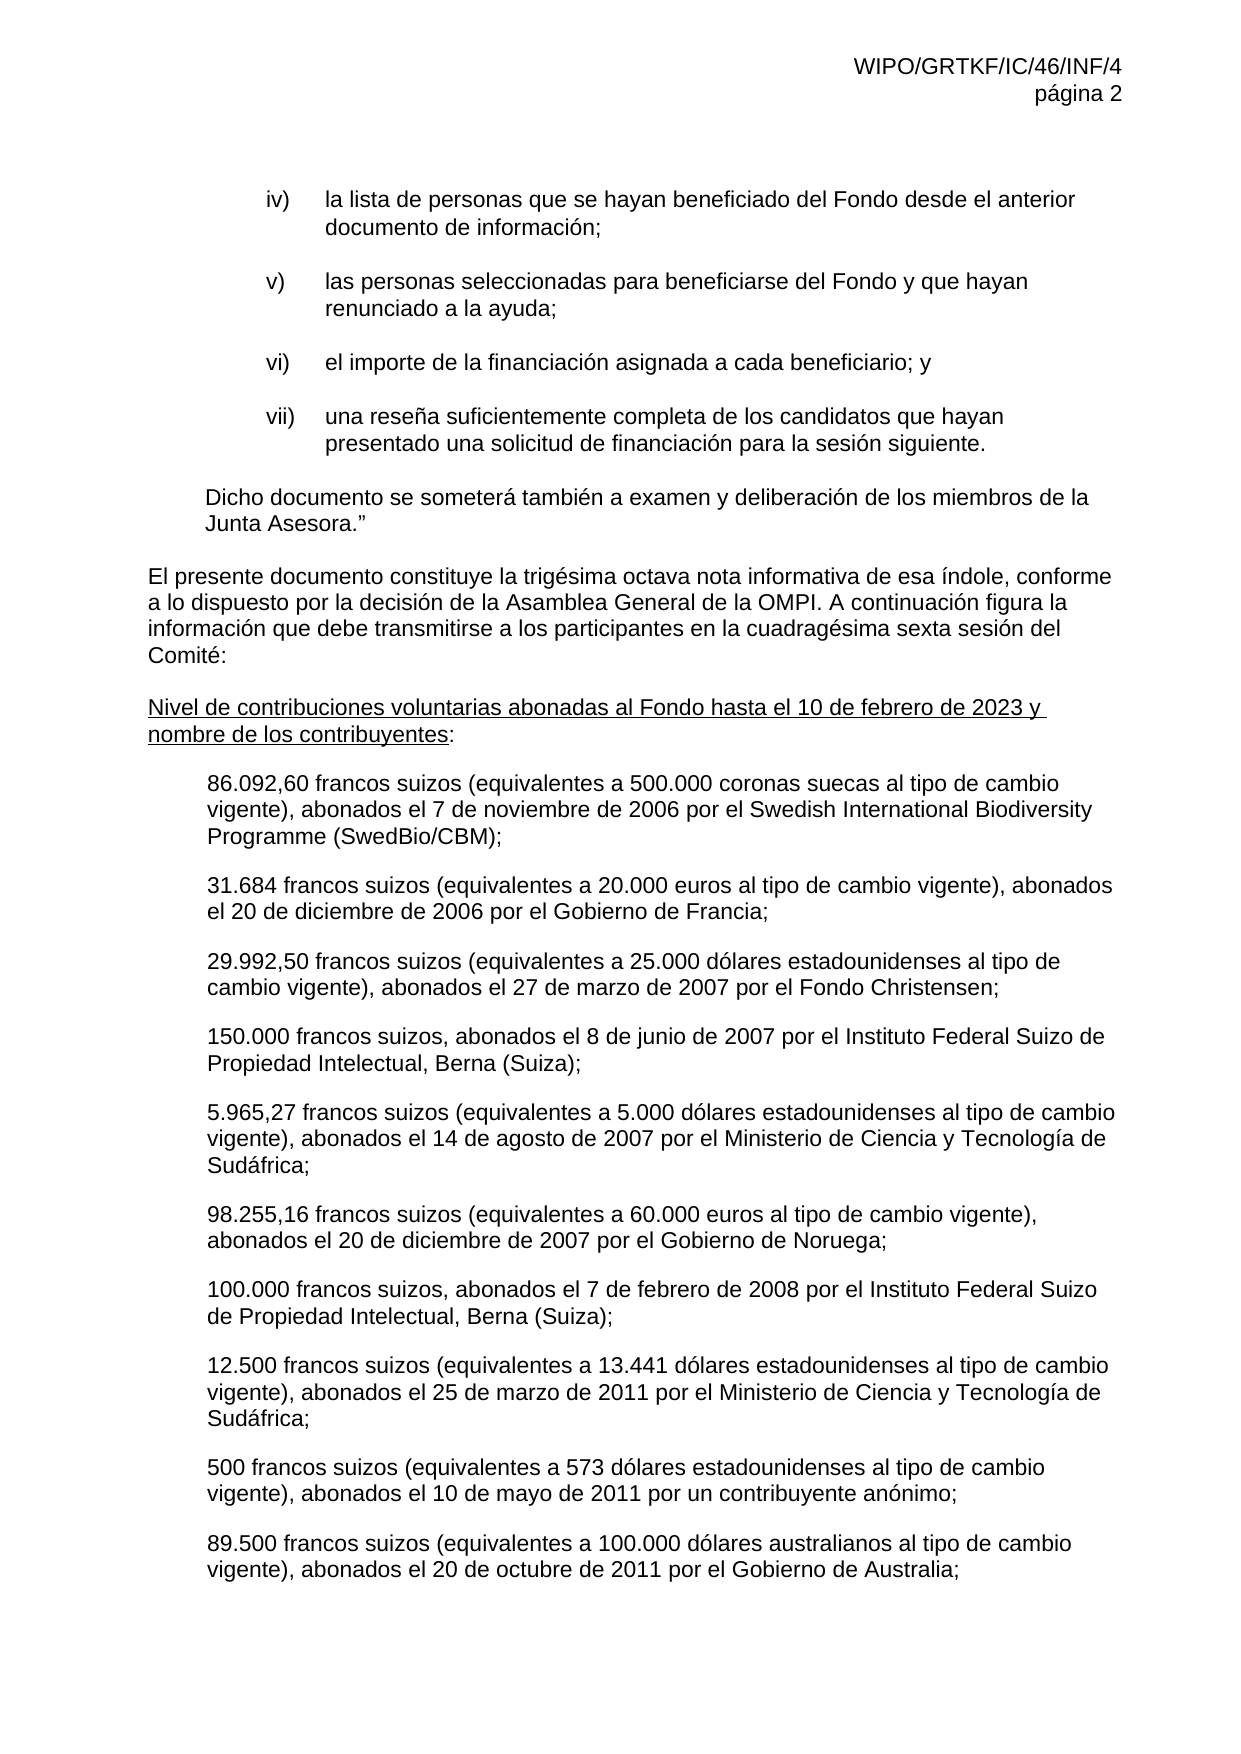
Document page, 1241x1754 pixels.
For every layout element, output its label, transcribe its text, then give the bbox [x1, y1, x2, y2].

list las personas seleccionadas para beneficiarse del Fondo y que hayan renunciado a la ayuda; [266, 267, 1122, 321]
text 29.992,50 francos suizos (equivalentes a 25.000 dólares estadounidenses al tipo de cambio vigente), abonados el 27 de marzo de 2007 por el Fondo Christensen; [207, 948, 1122, 1000]
text 5.965,27 francos suizos (equivalentes a 5.000 dólares estadounidenses al tipo de cambio vigente), abonados el 14 de agosto de 2007 por el Ministerio de Ciencia y Tecnología de Sudáfrica; [207, 1099, 1122, 1178]
text 500 francos suizos (equivalentes a 573 dólares estadounidenses al tipo de cambio vigente), abonados el 10 de mayo de 2011 por un contribuyente anónimo; [207, 1454, 1122, 1507]
text 31.684 francos suizos (equivalentes a 20.000 euros al tipo de cambio vigente), abonados el 20 de diciembre de 2006 por el Gobierno de Francia; [207, 872, 1122, 925]
text 98.255,16 francos suizos (equivalentes a 60.000 euros al tipo de cambio vigente), abonados el 20 de diciembre de 2007 por el Gobierno de Noruega; [207, 1201, 1122, 1253]
text 12.500 francos suizos (equivalentes a 13.441 dólares estadounidenses al tipo de cambio vigente), abonados el 25 de marzo de 2011 por el Ministerio de Ciencia y Tecnología de Sudáfrica; [207, 1352, 1122, 1431]
text 150.000 francos suizos, abonados el 8 de junio de 2007 por el Instituto Federal Suizo de Propiedad Intelectual, Berna (Suiza); [207, 1023, 1122, 1076]
text 100.000 francos suizos, abonados el 7 de febrero de 2008 por el Instituto Federal Suizo de Propiedad Intelectual, Berna (Suiza); [207, 1276, 1122, 1329]
text 89.500 francos suizos (equivalentes a 100.000 dólares australianos al tipo de cambio vigente), abonados el 20 de octubre de 2011 por el Gobierno de Australia; [207, 1530, 1122, 1582]
text El presente documento constituye la trigésima octava nota informativa de esa índole, conforme a lo dispuesto por la decisión de la Asamblea General de la OMPI. A continuación figura la información que debe transmitirse a los participantes en la cuadragésima sexta sesión del Comité: [148, 563, 1122, 694]
list el importe de la financiación asignada a cada beneficiario; y [266, 348, 1122, 375]
list una reseña suficientemente completa de los candidatos que hayan presentado una solicitud de financiación para la sesión siguiente. [266, 402, 1122, 456]
text Nivel de contribuciones voluntarias abonadas al Fondo hasta el 10 de febrero de 2023 y nombre de los contribuyentes: [148, 694, 1122, 747]
list la lista de personas que se hayan beneficiado del Fondo desde el anterior documento de información; [266, 186, 1122, 240]
text 86.092,60 francos suizos (equivalentes a 500.000 coronas suecas al tipo de cambio vigente), abonados el 7 de noviembre de 2006 por el Swedish International Biodiversity Programme (SwedBio/CBM); [207, 770, 1122, 849]
text Dicho documento se someterá también a examen y deliberación de los miembros de la Junta Asesora.” [205, 483, 1122, 536]
